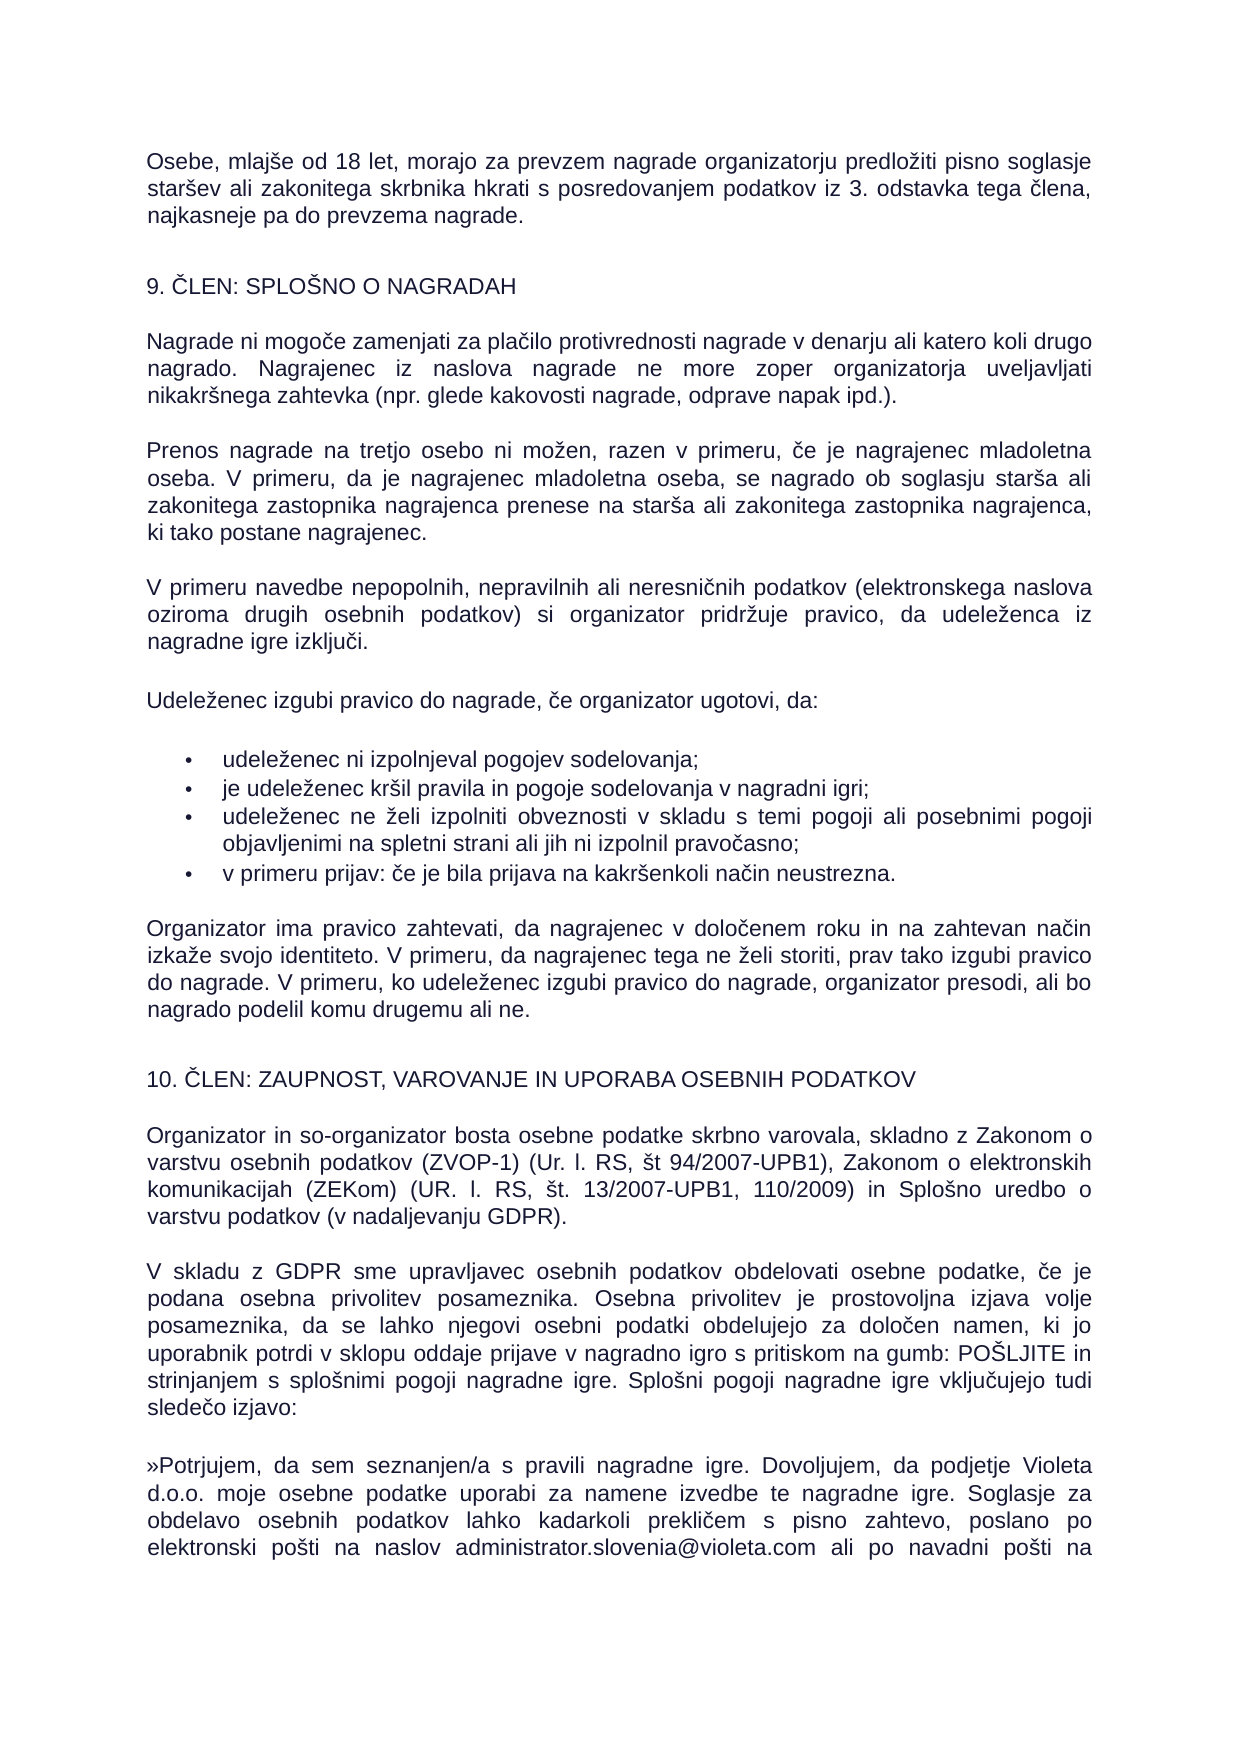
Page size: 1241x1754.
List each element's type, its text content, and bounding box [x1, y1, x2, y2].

text 9. ČLEN: SPLOŠNO O NAGRADAH [146, 273, 1093, 299]
text Osebe, mlajše od 18 let, morajo za prevzem nagrade organizatorju predložiti pisno soglasje staršev ali zakonitega skrbnika hkrati s posredovanjem podatkov iz 3. odstavka tega člena, najkasneje pa do prevzema nagrade. [146, 148, 1093, 229]
text 10. ČLEN: ZAUPNOST, VAROVANJE IN UPORABA OSEBNIH PODATKOV [146, 1066, 1093, 1093]
list udeleženec ne želi izpolniti obveznosti v skladu s temi pogoji ali posebnimi pogoji objavljenimi na spletni strani ali jih ni izpolnil pravočasno; [185, 803, 1093, 856]
text Udeleženec izgubi pravico do nagrade, če organizator ugotovi, da: [146, 687, 1093, 713]
text Organizator ima pravico zahtevati, da nagrajenec v določenem roku in na zahtevan način izkaže svojo identiteto. V primeru, da nagrajenec tega ne želi storiti, prav tako izgubi pravico do nagrade. V primeru, ko udeleženec izgubi pravico do nagrade, organizator presodi, ali bo nagrado podelil komu drugemu ali ne. [146, 915, 1093, 1022]
text Nagrade ni mogoče zamenjati za plačilo protivrednosti nagrade v denarju ali katero koli drugo nagrado. Nagrajenec iz naslova nagrade ne more zoper organizatorja uveljavljati nikakršnega zahtevka (npr. glede kakovosti nagrade, odprave napak ipd.). [146, 328, 1093, 408]
text Organizator in so-organizator bosta osebne podatke skrbno varovala, skladno z Zakonom o varstvu osebnih podatkov (ZVOP-1) (Ur. l. RS, št 94/2007-UPB1), Zakonom o elektronskih komunikacijah (ZEKom) (UR. l. RS, št. 13/2007-UPB1, 110/2009) in Splošno uredbo o varstvu podatkov (v nadaljevanju GDPR). [146, 1122, 1093, 1229]
text V skladu z GDPR sme upravljavec osebnih podatkov obdelovati osebne podatke, če je podana osebna privolitev posameznika. Osebna privolitev je prostovoljna izjava volje posameznika, da se lahko njegovi osebni podatki obdelujejo za določen namen, ki jo uporabnik potrdi v sklopu oddaje prijave v nagradno igro s pritiskom na gumb: POŠLJITE in strinjanjem s splošnimi pogoji nagradne igre. Splošni pogoji nagradne igre vključujejo tudi sledečo izjavo: [146, 1258, 1093, 1420]
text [146, 1452, 1093, 1560]
text V primeru navedbe nepopolnih, nepravilnih ali neresničnih podatkov (elektronskega naslova oziroma drugih osebnih podatkov) si organizator pridržuje pravico, da udeleženca iz nagradne igre izključi. [146, 574, 1093, 654]
text Prenos nagrade na tretjo osebo ni možen, razen v primeru, če je nagrajenec mladoletna oseba. V primeru, da je nagrajenec mladoletna oseba, se nagrado ob soglasju starša ali zakonitega zastopnika nagrajenca prenese na starša ali zakonitega zastopnika nagrajenca, ki tako postane nagrajenec. [146, 437, 1093, 545]
list je udeleženec kršil pravila in pogoje sodelovanja v nagradni igri; [185, 774, 1093, 801]
list v primeru prijav: če je bila prijava na kakršenkoli način neustrezna. [185, 859, 1093, 886]
list udeleženec ni izpolnjeval pogojev sodelovanja; [185, 746, 1093, 772]
